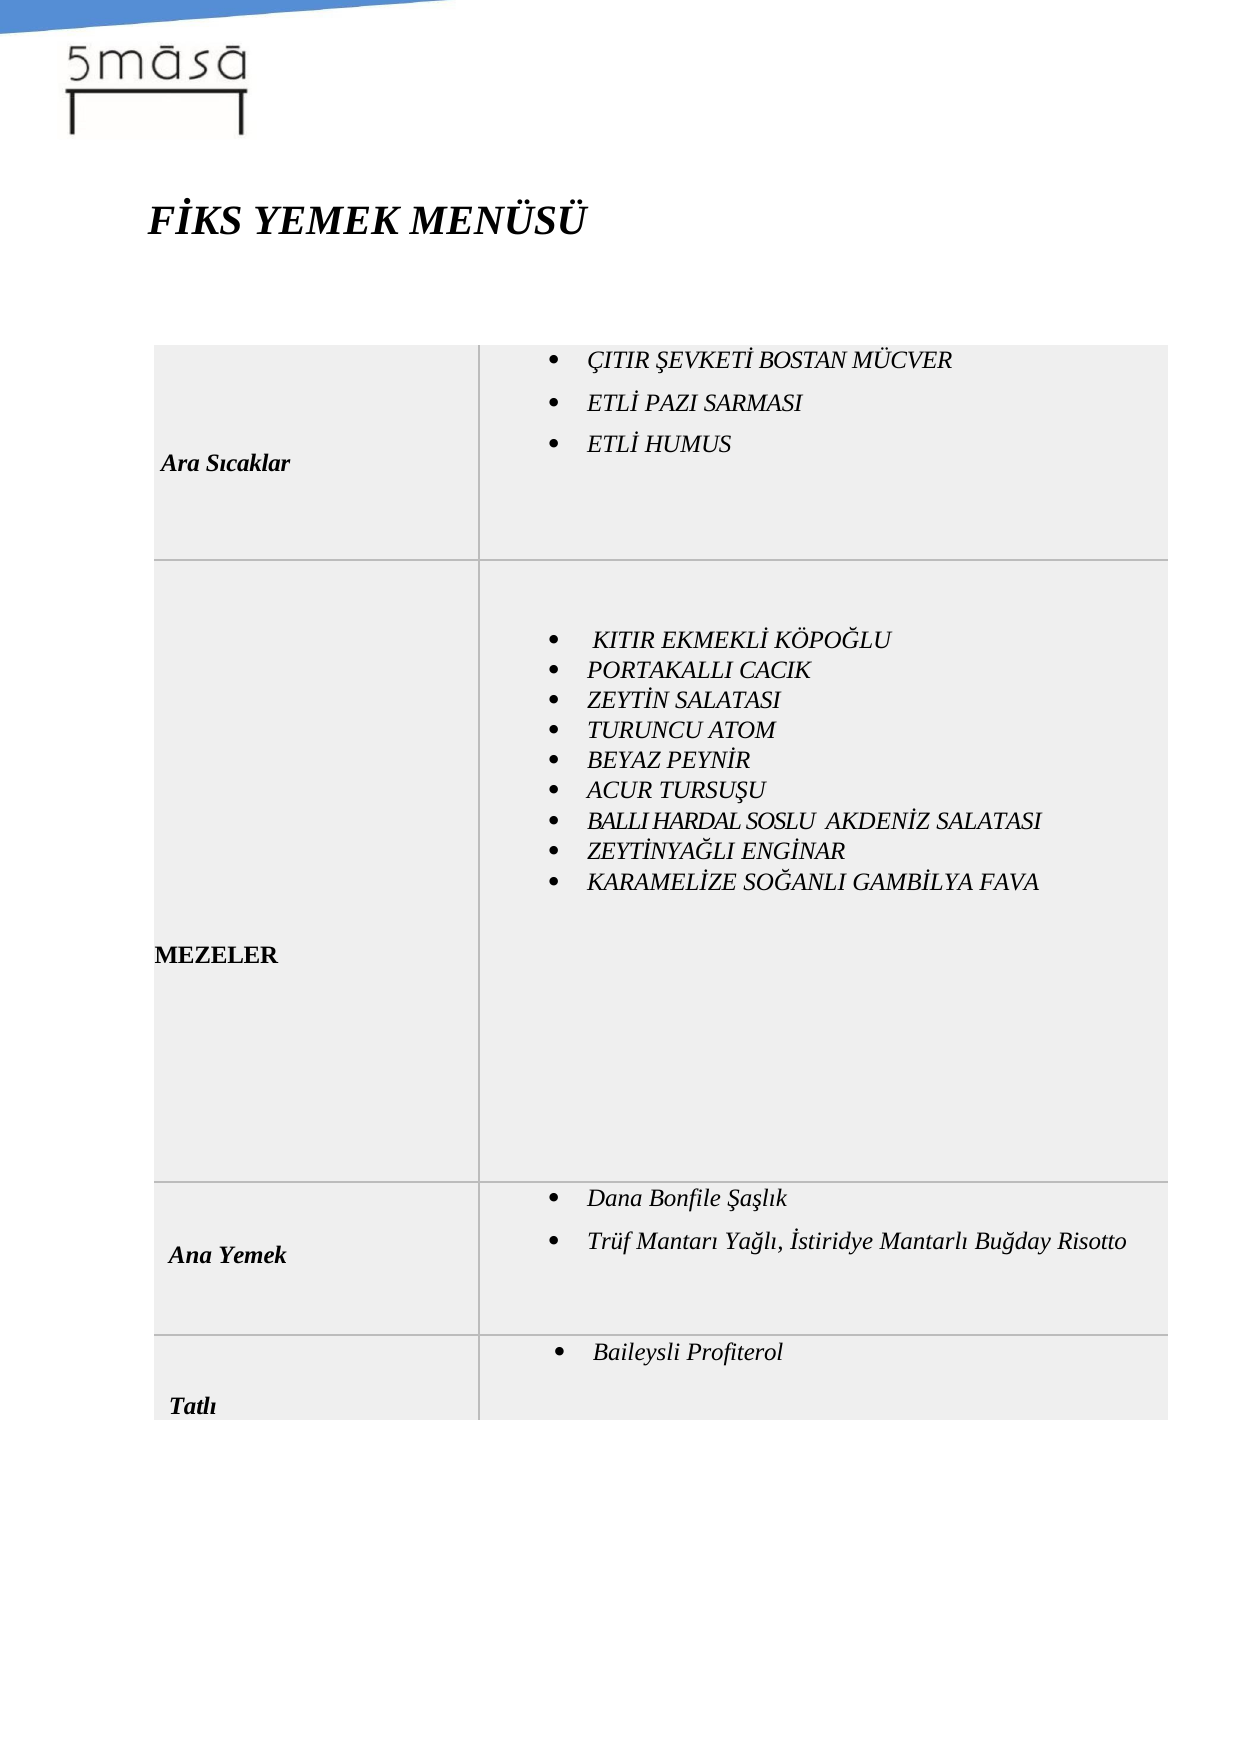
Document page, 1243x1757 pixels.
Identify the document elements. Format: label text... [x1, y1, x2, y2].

table_header ÇITIR ŞEVKETİ BOSTAN MÜCVER ETLİ PAZI SARMASI ETLİ HUMUS [480, 345, 1168, 559]
text FİKS YEMEK MENÜSÜ [147, 195, 1180, 243]
table_cell Dana Bonfile Şaşlık Trüf Mantarı Yağlı, İstiridye Mantarlı Buğday Risotto [480, 1183, 1168, 1334]
table_cell Baileysli Profiterol [480, 1336, 1168, 1420]
table_cell KITIR EKMEKLİ KÖPOĞLU PORTAKALLI CACIK ZEYTİN SALATASI TURUNCU ATOM BEYAZ PEYNİR ACUR TURSUŞU BALLI HARDAL SOSLU AKDENİZ SALATASI ZEYTİNYAĞLI ENGİNAR KARAMELİZE SOĞANLI GAMBİLYA FAVA [480, 561, 1168, 1181]
table_header Ara Sıcaklar [154, 345, 478, 559]
table_cell MEZELER [154, 561, 478, 1181]
table_cell Ana Yemek [154, 1183, 478, 1334]
picture [0, 0, 456, 140]
table_cell Tatlı [154, 1336, 478, 1420]
